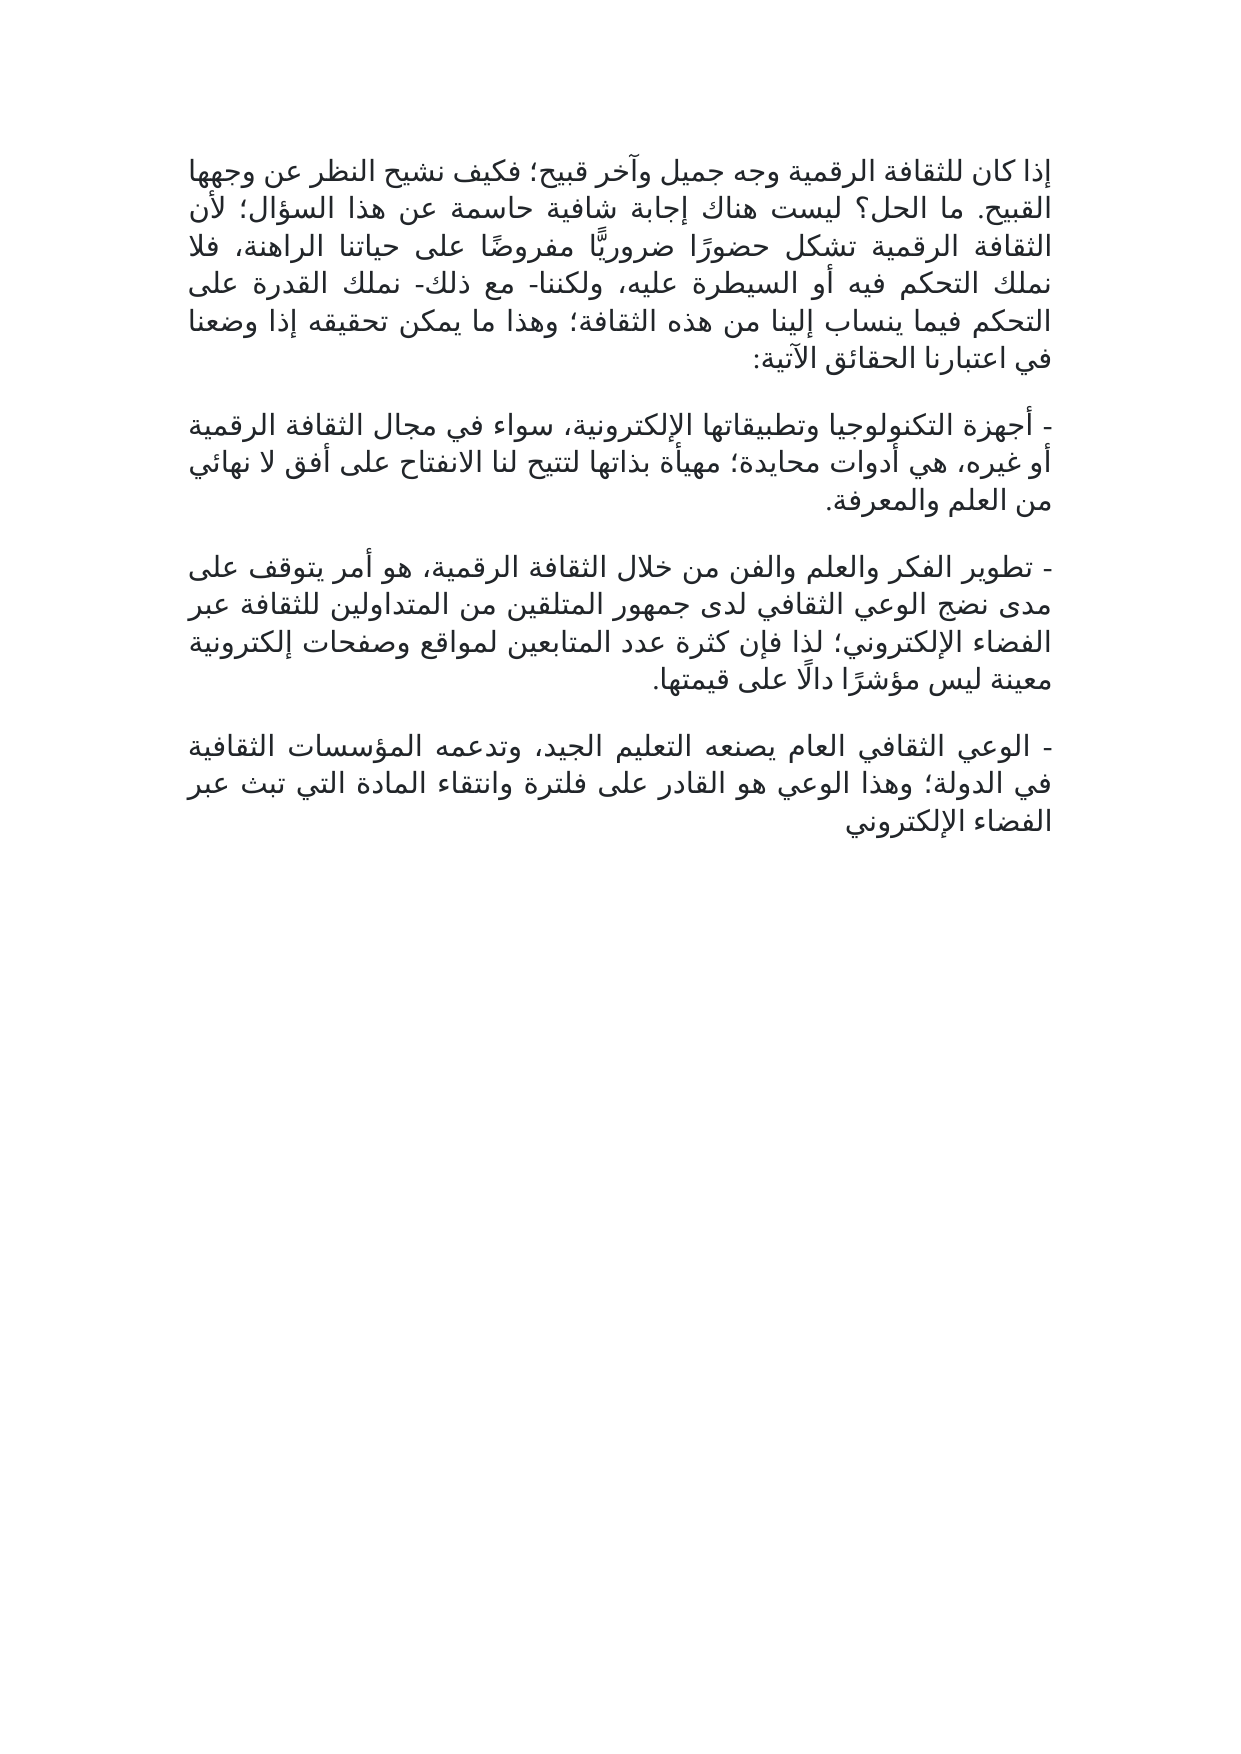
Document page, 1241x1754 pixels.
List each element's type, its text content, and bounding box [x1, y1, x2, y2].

text إذا كان للثقافة الرقمية وجه جميل وآخر قبيح؛ فكيف نشيح النظر عن وجهها القبيح. ما الحل؟ ليست هناك إجابة شافية حاسمة عن هذا السؤال؛ لأن الثقافة الرقمية تشكل حضورًا ضروريًّا مفروضًا على حياتنا الراهنة، فلا نملك التحكم فيه أو السيطرة عليه، ولكننا- مع ذلك- نملك القدرة على التحكم فيما ينساب إلينا من هذه الثقافة؛ وهذا ما يمكن تحقيقه إذا وضعنا في اعتبارنا الحقائق الآتية: [187, 150, 1053, 375]
text - الوعي الثقافي العام يصنعه التعليم الجيد، وتدعمه المؤسسات الثقافية في الدولة؛ وهذا الوعي هو القادر على فلترة وانتقاء المادة التي تبث عبر الفضاء الإلكتروني [187, 725, 1053, 837]
text - تطوير الفكر والعلم والفن من خلال الثقافة الرقمية، هو أمر يتوقف على مدى نضج الوعي الثقافي لدى جمهور المتلقين من المتداولين للثقافة عبر الفضاء الإلكتروني؛ لذا فإن كثرة عدد المتابعين لمواقع وصفحات إلكترونية معينة ليس مؤشرًا دالًا على قيمتها. [187, 546, 1053, 696]
text - أجهزة التكنولوجيا وتطبيقاتها الإلكترونية، سواء في مجال الثقافة الرقمية أو غيره، هي أدوات محايدة؛ مهيأة بذاتها لتتيح لنا الانفتاح على أفق لا نهائي من العلم والمعرفة. [187, 404, 1053, 517]
